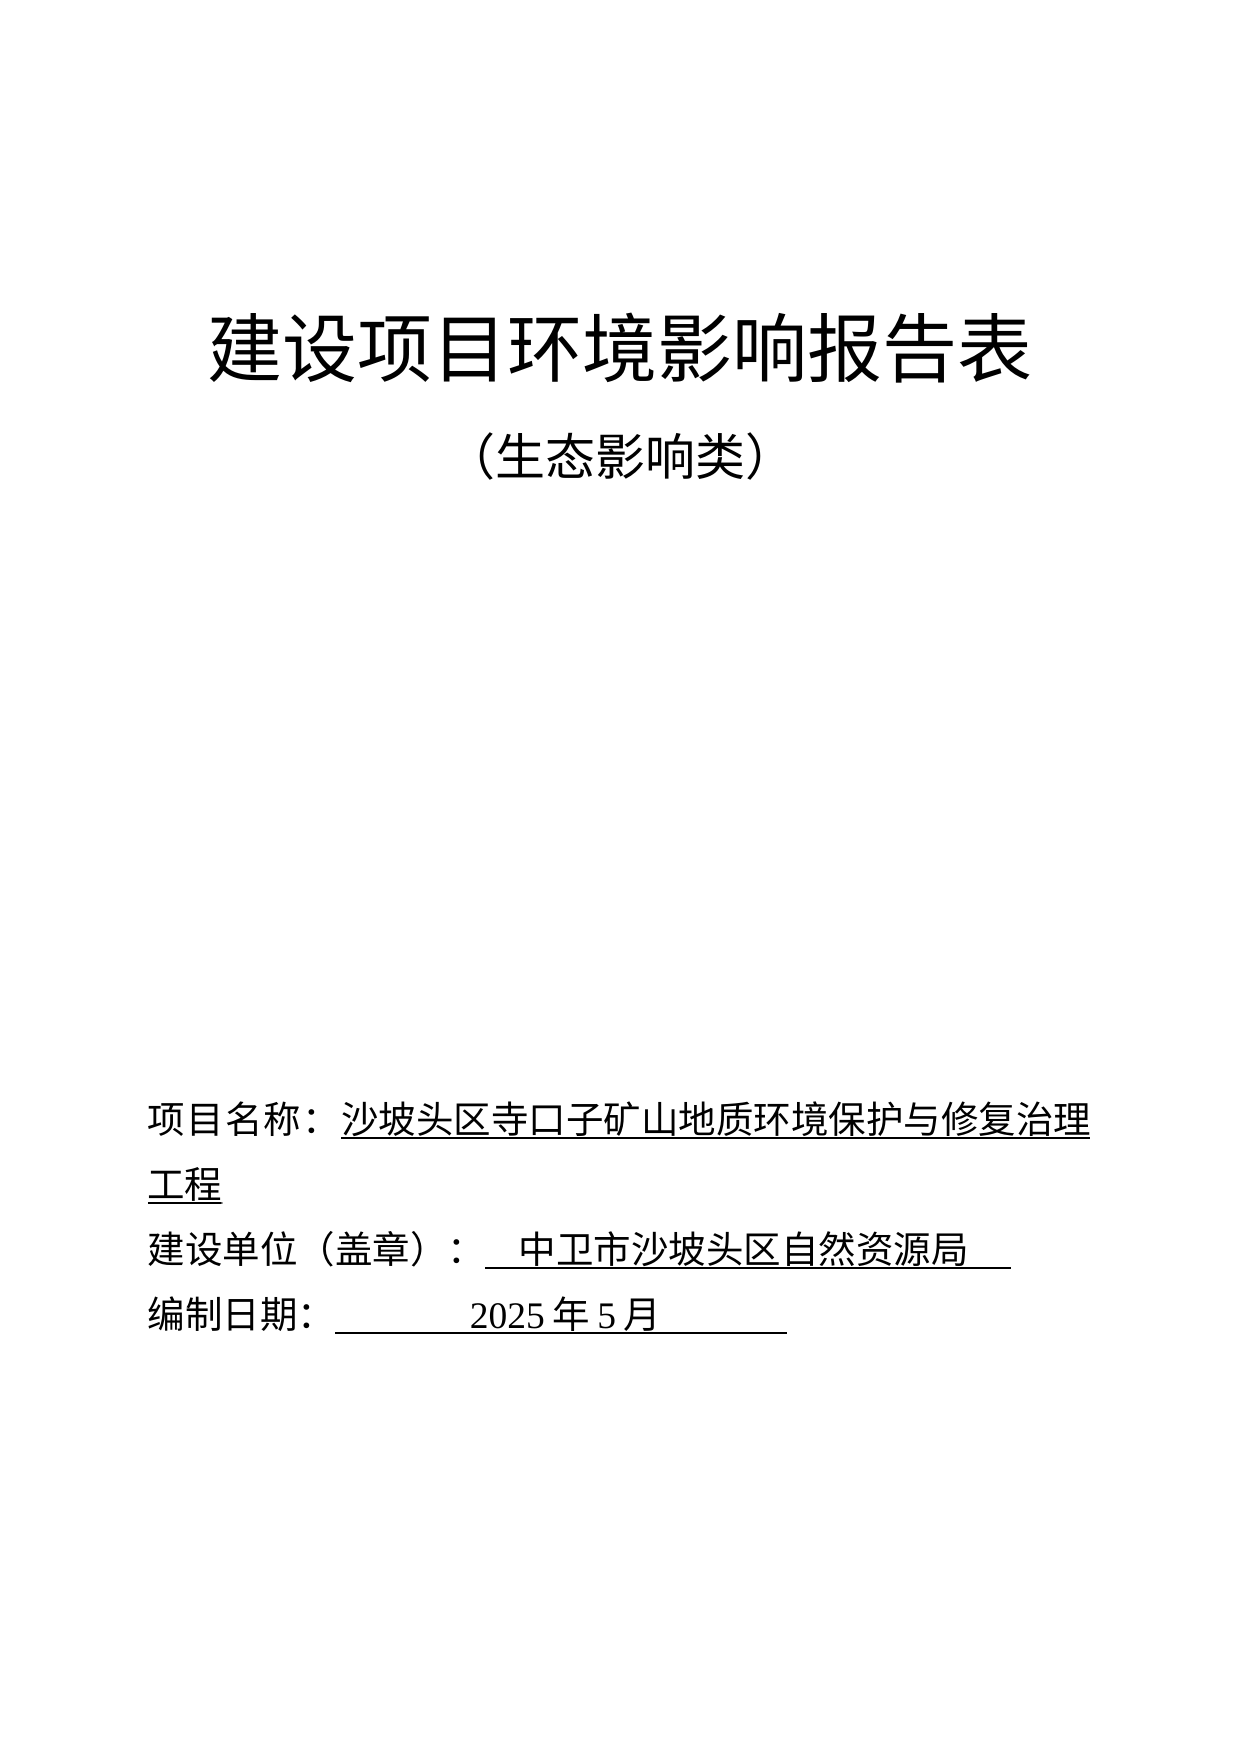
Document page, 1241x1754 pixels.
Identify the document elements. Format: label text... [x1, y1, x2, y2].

text 建设单位（盖章）： 中卫市沙坡头区自然资源局 [148, 1220, 1093, 1274]
text 建设项目环境影响报告表 [148, 289, 1093, 398]
text 项目名称：沙坡头区寺口子矿山地质环境保护与修复治理工程 [148, 1090, 1093, 1209]
text 编制日期： 2025年5月 [148, 1285, 1093, 1339]
text （生态影响类） [148, 418, 1093, 490]
